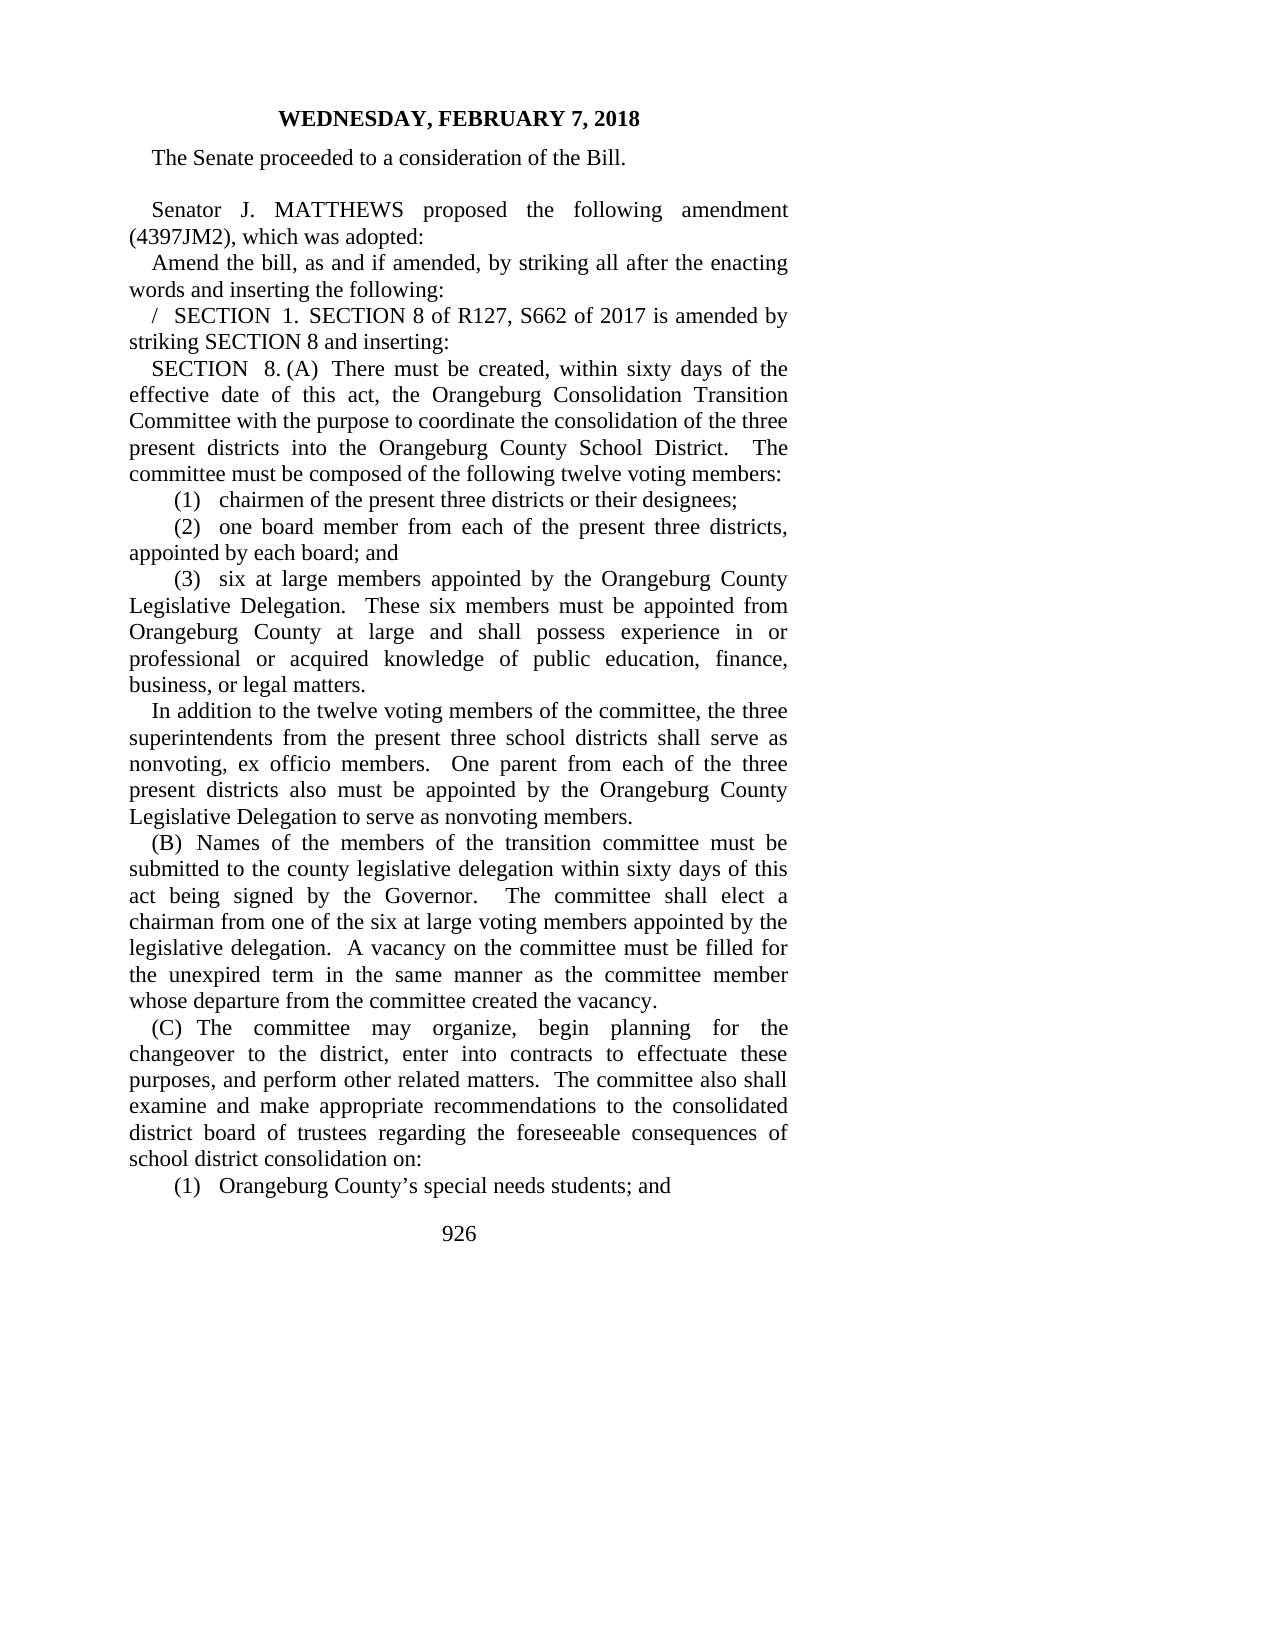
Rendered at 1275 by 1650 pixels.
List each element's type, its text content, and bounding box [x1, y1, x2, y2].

text (B) Names of the members of the transition committee must be submitted to the county legislative delegation within sixty days of this act being signed by the Governor. The committee shall elect a chairman from one of the six at large voting members appointed by the legislative delegation. A vacancy on the committee must be filled for the unexpired term in the same manner as the committee member whose departure from the committee created the vacancy. [129, 829, 789, 1013]
text Amend the bill, as and if amended, by striking all after the enacting words and inserting the following: [129, 249, 789, 302]
text The Senate proceeded to a consideration of the Bill. [129, 144, 789, 170]
text (1) chairmen of the present three districts or their designees; [129, 486, 789, 513]
text (C) The committee may organize, begin planning for the changeover to the district, enter into contracts to effectuate these purposes, and perform other related matters. The committee also shall examine and make appropriate recommendations to the consolidated district board of trustees regarding the foreseeable consequences of school district consolidation on: [129, 1013, 789, 1172]
text (2) one board member from each of the present three districts, appointed by each board; and [129, 513, 789, 566]
text / SECTION 1. SECTION 8 of R127, S662 of 2017 is amended by striking SECTION 8 and inserting: [129, 302, 789, 355]
text (3) six at large members appointed by the Orangeburg County Legislative Delegation. These six members must be appointed from Orangeburg County at large and shall possess experience in or professional or acquired knowledge of public education, finance, business, or legal matters. [129, 566, 789, 697]
text In addition to the twelve voting members of the committee, the three superintendents from the present three school districts shall serve as nonvoting, ex officio members. One parent from each of the three present districts also must be appointed by the Orangeburg County Legislative Delegation to serve as nonvoting members. [129, 697, 789, 829]
text Senator J. MATTHEWS proposed the following amendment (4397JM2), which was adopted: [129, 197, 789, 249]
text (1) Orangeburg County’s special needs students; and [129, 1172, 789, 1198]
text SECTION 8. (A) There must be created, within sixty days of the effective date of this act, the Orangeburg Consolidation Transition Committee with the purpose to coordinate the consolidation of the three present districts into the Orangeburg County School District. The committee must be composed of the following twelve voting members: [129, 355, 789, 486]
